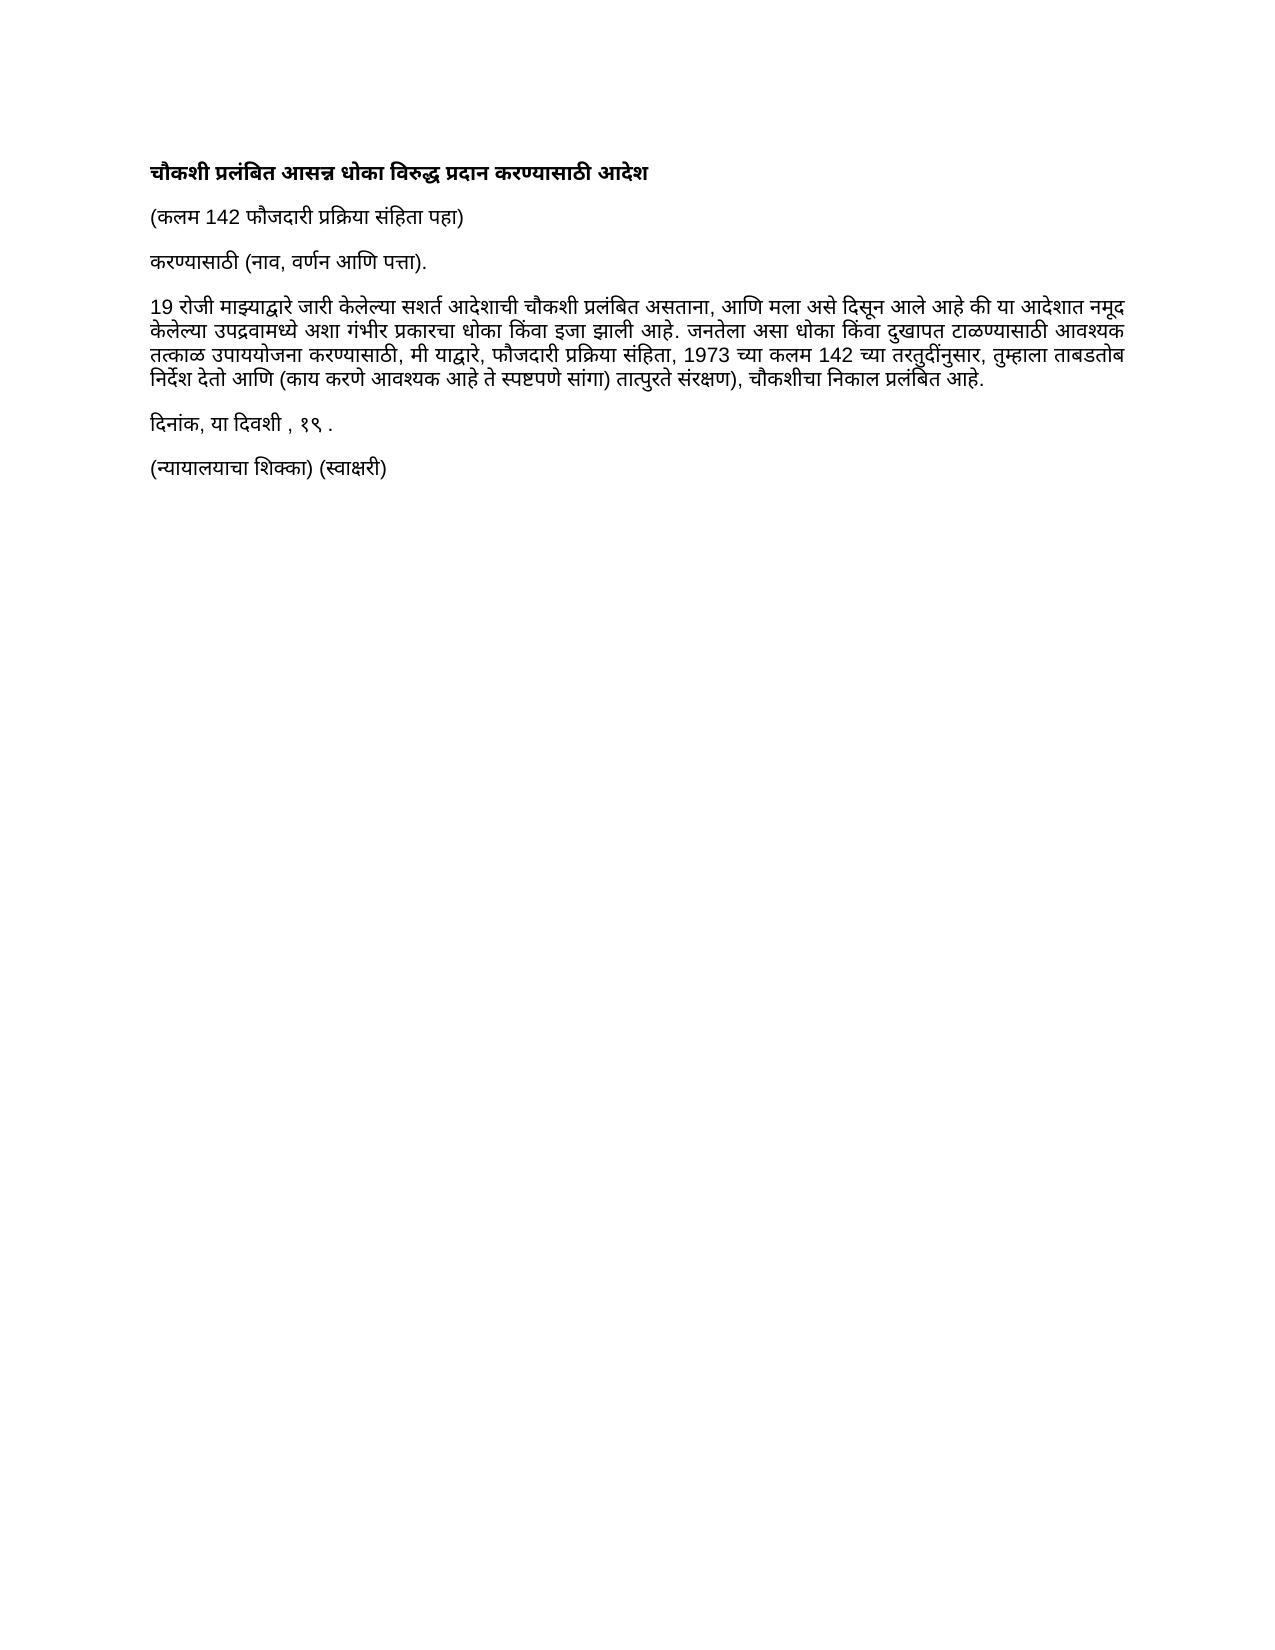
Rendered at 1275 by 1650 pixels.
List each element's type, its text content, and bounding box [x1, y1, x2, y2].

text (कलम 142 फौजदारी प्रक्रिया संहिता पहा) [150, 205, 1125, 229]
text दिनांक, या दिवशी , १९ . [150, 411, 1125, 435]
text 19 रोजी माझ्याद्वारे जारी केलेल्या सशर्त आदेशाची चौकशी प्रलंबित असताना, आणि मला असे दिसून आले आहे की या आदेशात नमूद केलेल्या उपद्रवामध्ये अशा गंभीर प्रकारचा धोका किंवा इजा झाली आहे. जनतेला असा धोका किंवा दुखापत टाळण्यासाठी आवश्यक तत्काळ उपाययोजना करण्यासाठी, मी याद्वारे, फौजदारी प्रक्रिया संहिता, 1973 च्या कलम 142 च्या तरतुदींनुसार, तुम्हाला ताबडतोब निर्देश देतो आणि (काय करणे आवश्यक आहे ते स्पष्टपणे सांगा) तात्पुरते संरक्षण), चौकशीचा निकाल प्रलंबित आहे. [150, 295, 1125, 391]
text करण्यासाठी (नाव, वर्णन आणि पत्ता). [150, 250, 1125, 274]
text चौकशी प्रलंबित आसन्न धोका विरुद्ध प्रदान करण्यासाठी आदेश [150, 160, 1125, 184]
text (न्यायालयाचा शिक्का) (स्वाक्षरी) [150, 456, 1125, 480]
